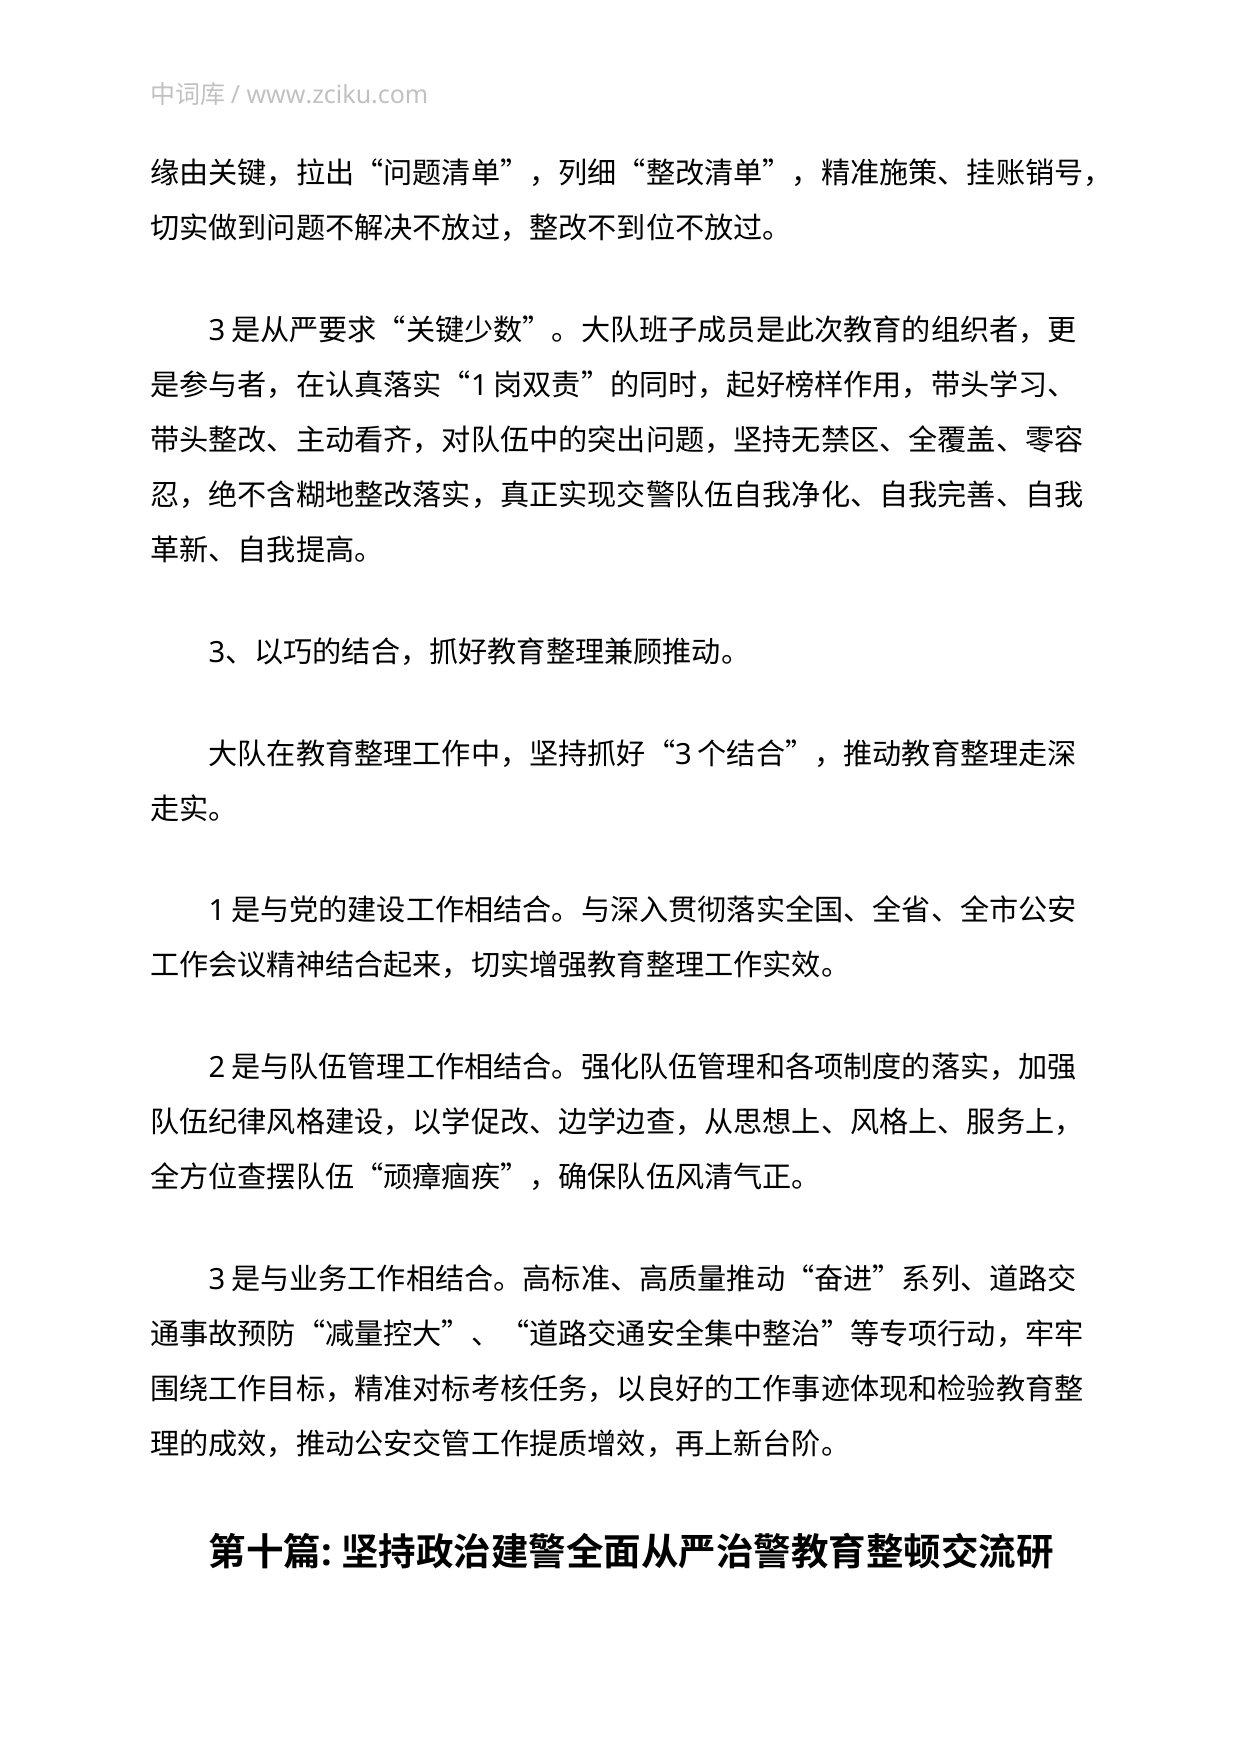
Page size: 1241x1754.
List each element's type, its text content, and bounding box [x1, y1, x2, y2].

text 3、以巧的结合，抓好教育整理兼顾推动。 [150, 628, 1090, 671]
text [150, 1522, 1090, 1576]
text 3是从严要求“关键少数”。大队班子成员是此次教育的组织者，更是参与者，在认真落实“1岗双责”的同时，起好榜样作用，带头学习、带头整改、主动看齐，对队伍中的突出问题，坚持无禁区、全覆盖、零容忍，绝不含糊地整改落实，真正实现交警队伍自我净化、自我完善、自我革新、自我提高。 [150, 307, 1090, 569]
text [150, 150, 1090, 247]
text 3是与业务工作相结合。高标准、高质量推动“奋进”系列、道路交通事故预防“减量控大”、“道路交通安全集中整治”等专项行动，牢牢围绕工作目标，精准对标考核任务，以良好的工作事迹体现和检验教育整理的成效，推动公安交管工作提质增效，再上新台阶。 [150, 1255, 1090, 1462]
text 大队在教育整理工作中，坚持抓好“3个结合”，推动教育整理走深走实。 [150, 730, 1090, 827]
text 2是与队伍管理工作相结合。强化队伍管理和各项制度的落实，加强队伍纪律风格建设，以学促改、边学边查，从思想上、风格上、服务上，全方位查摆队伍“顽瘴痼疾”，确保队伍风清气正。 [150, 1044, 1090, 1196]
text 1是与党的建设工作相结合。与深入贯彻落实全国、全省、全市公安工作会议精神结合起来，切实增强教育整理工作实效。 [150, 887, 1090, 984]
